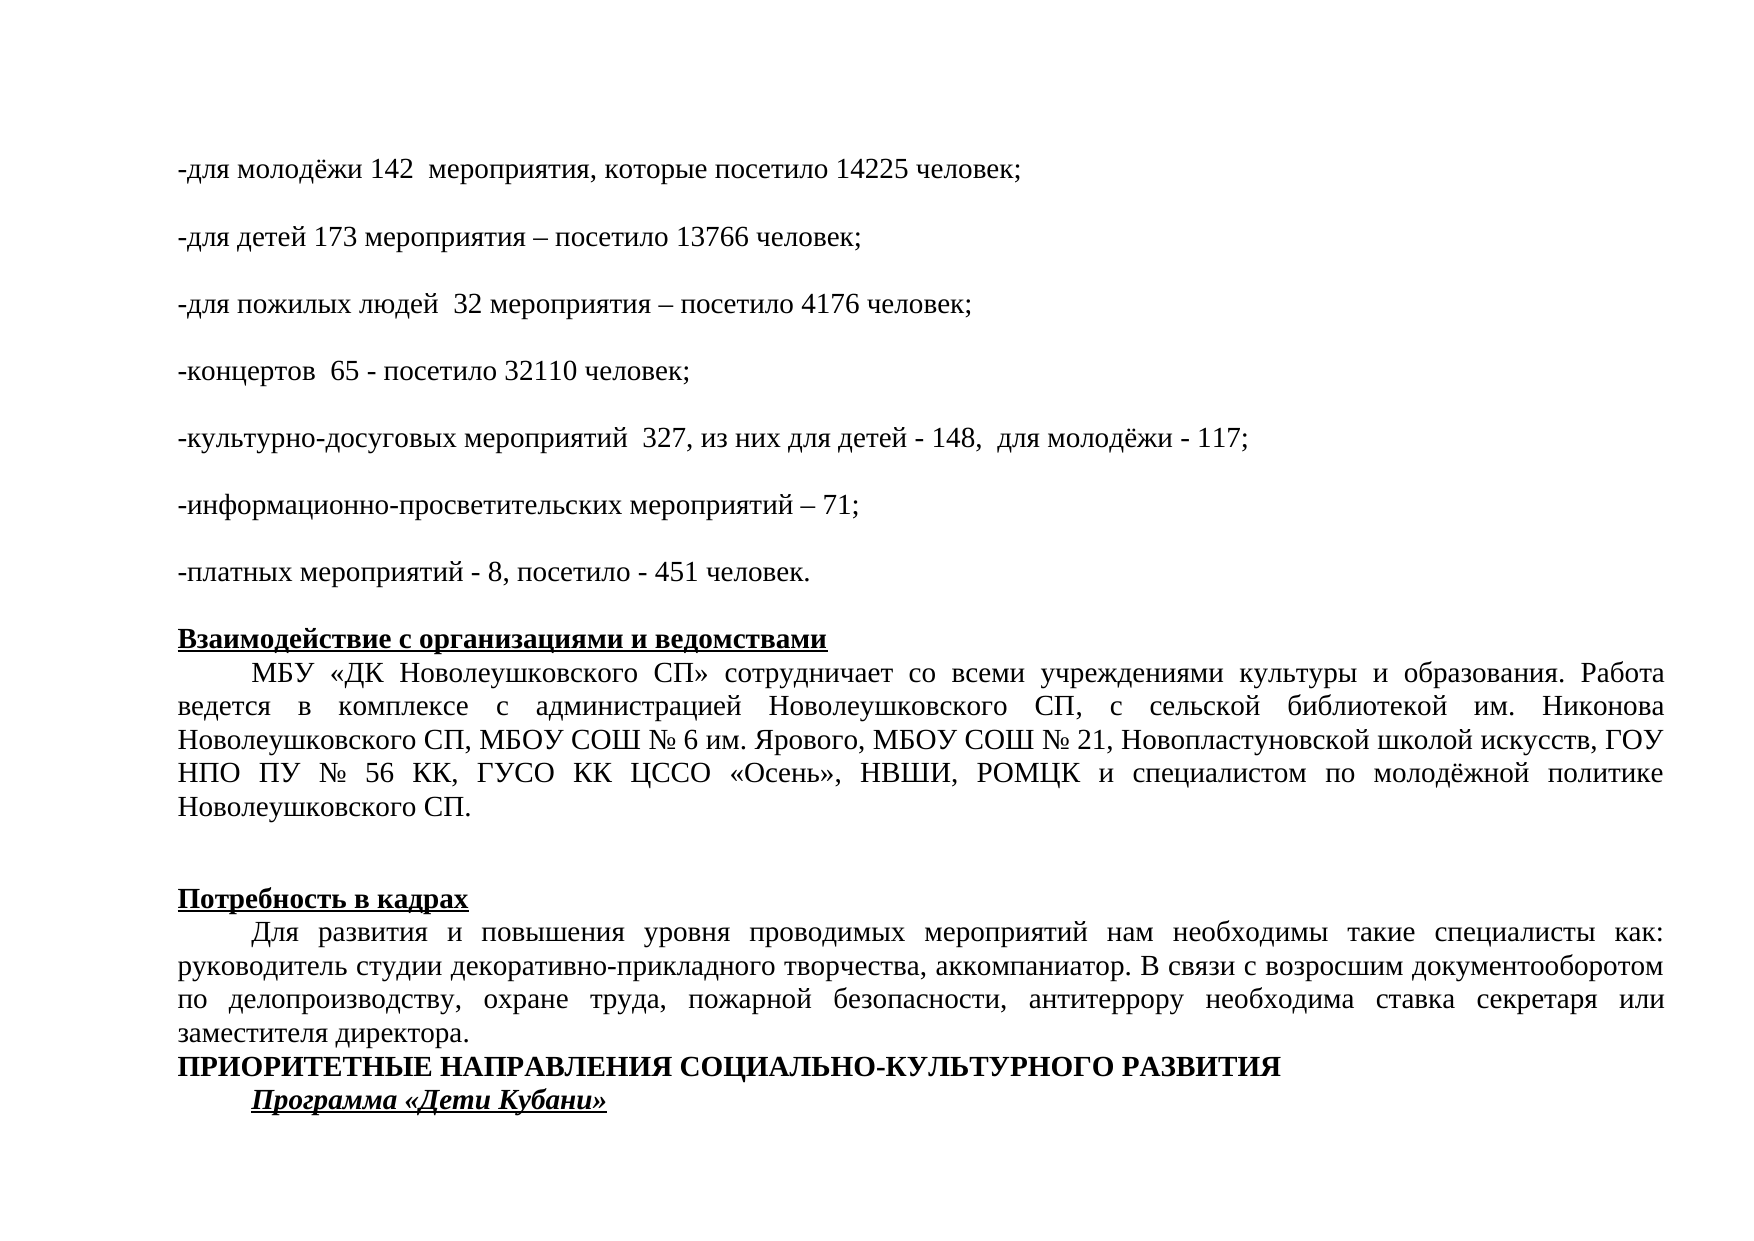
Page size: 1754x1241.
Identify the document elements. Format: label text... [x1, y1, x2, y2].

text Программа «Дети Кубани» [177, 1082, 1665, 1116]
text Потребность в кадрах [177, 881, 1665, 914]
text -концертов 65 - посетило 32110 человек; [177, 353, 1665, 386]
text -информационно-просветительских мероприятий – 71; [177, 487, 1665, 521]
text МБУ «ДК Новолеушковского СП» сотрудничает со всеми учреждениями культуры и образования. Работа ведется в комплексе с администрацией Новолеушковского СП, с сельской библиотекой им. Никонова Новолеушковского СП, МБОУ СОШ № 6 им. Ярового, МБОУ СОШ № 21, Новопластуновской школой искусств, ГОУ НПО ПУ № 56 КК, ГУСО КК ЦССО «Осень», НВШИ, РОМЦК и специалистом по молодёжной политике Новолеушковского СП. [177, 655, 1665, 822]
text Взаимодействие с организациями и ведомствами [177, 621, 1665, 655]
text -для детей 173 мероприятия – посетило 13766 человек; [177, 219, 1665, 252]
text ПРИОРИТЕТНЫЕ НАПРАВЛЕНИЯ СОЦИАЛЬНО-КУЛЬТУРНОГО РАЗВИТИЯ [177, 1049, 1665, 1082]
text -платных мероприятий - 8, посетило - 451 человек. [177, 554, 1665, 588]
text -для молодёжи 142 мероприятия, которые посетило 14225 человек; [177, 152, 1665, 185]
text -культурно-досуговых мероприятий 327, из них для детей - 148, для молодёжи - 117; [177, 420, 1665, 453]
text Для развития и повышения уровня проводимых мероприятий нам необходимы такие специалисты как: руководитель студии декоративно-прикладного творчества, аккомпаниатор. В связи с возросшим документооборотом по делопроизводству, охране труда, пожарной безопасности, антитеррору необходима ставка секретаря или заместителя директора. [177, 914, 1665, 1049]
text -для пожилых людей 32 мероприятия – посетило 4176 человек; [177, 286, 1665, 319]
